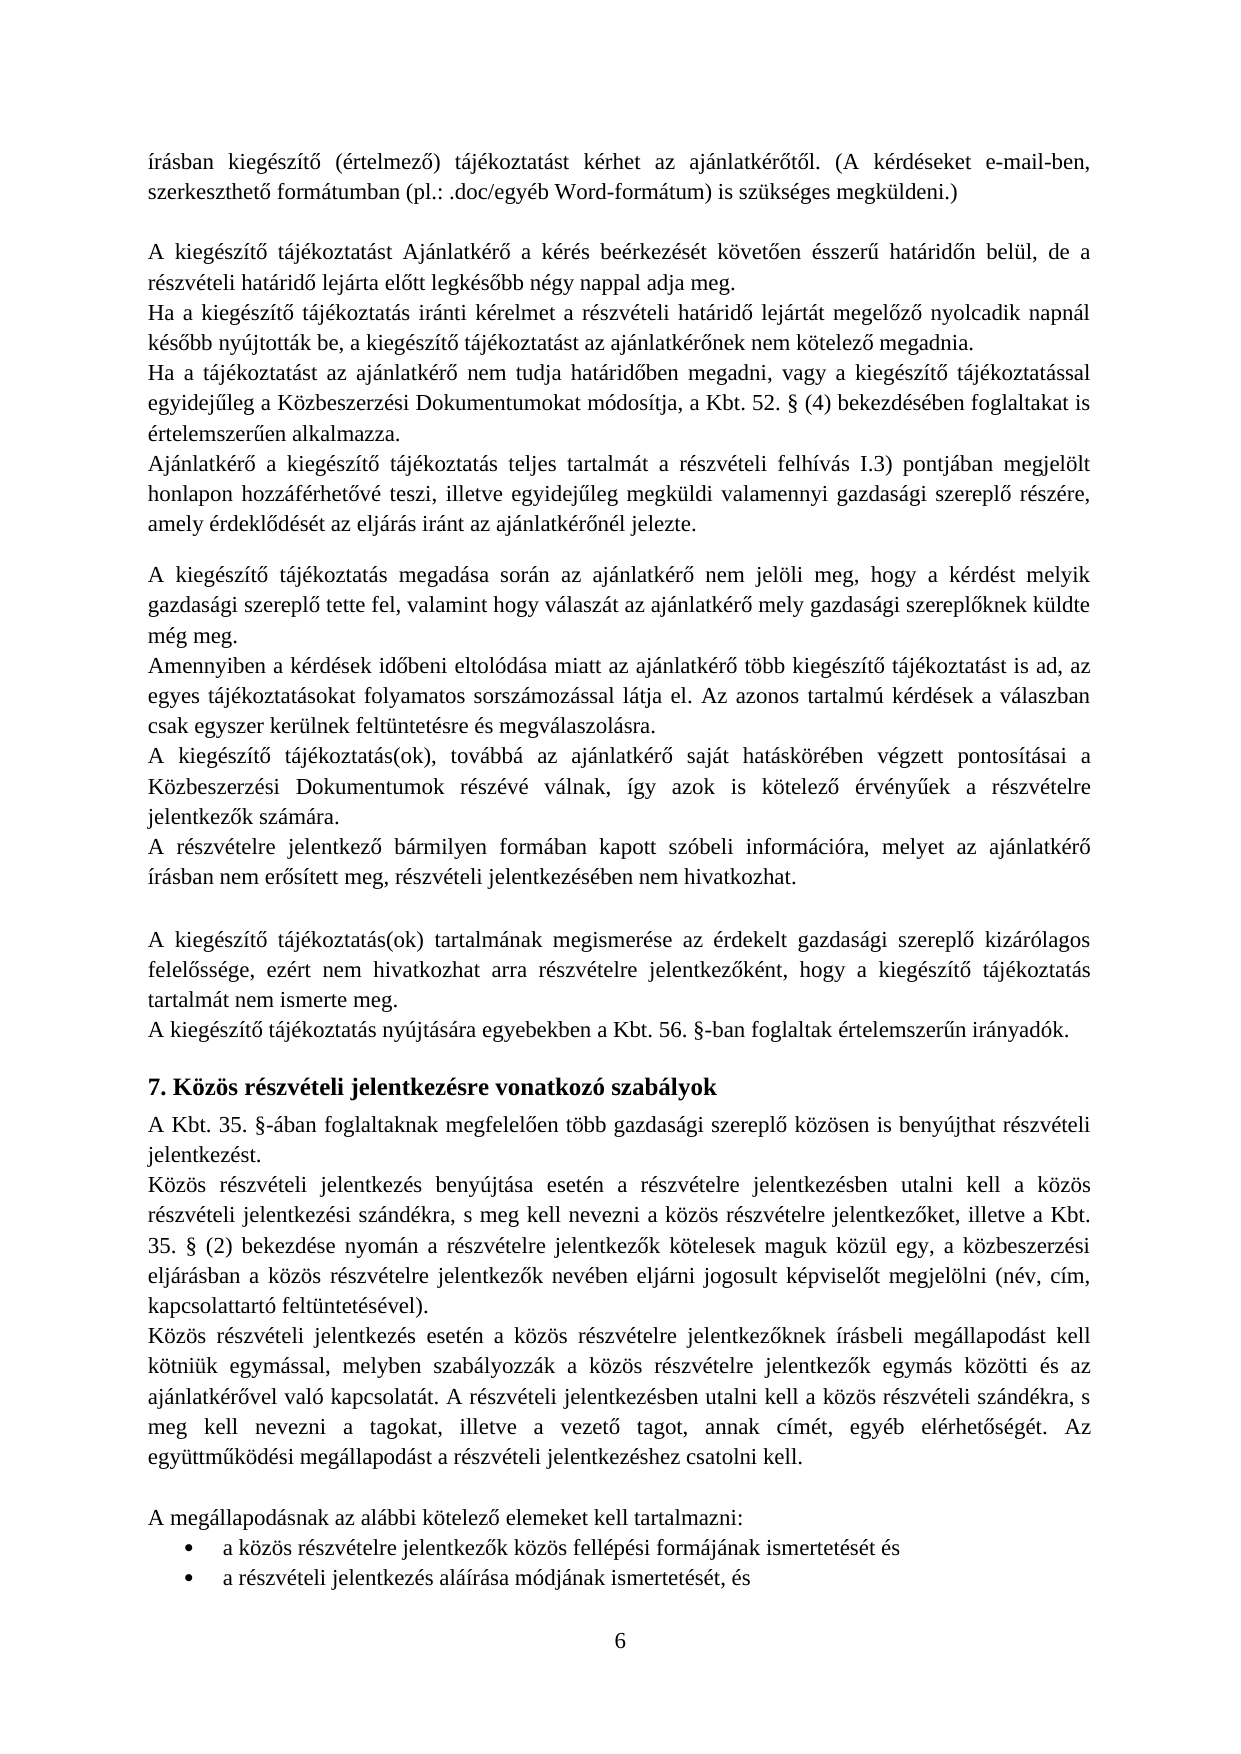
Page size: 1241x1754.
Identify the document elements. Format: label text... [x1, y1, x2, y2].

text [148, 148, 1092, 204]
text A kiegészítő tájékoztatás(ok), továbbá az ajánlatkérő saját hatáskörében végzett pontosításai a Közbeszerzési Dokumentumok részévé válnak, így azok is kötelező érvényűek a részvételre jelentkezők számára. [148, 742, 1092, 829]
list a részvételi jelentkezés aláírása módjának ismertetését, és [185, 1564, 1092, 1590]
text Közös részvételi jelentkezés benyújtása esetén a részvételre jelentkezésben utalni kell a közös részvételi jelentkezési szándékra, s meg kell nevezni a közös részvételre jelentkezőket, illetve a Kbt. 35. § (2) bekezdése nyomán a részvételre jelentkezők kötelesek maguk közül egy, a közbeszerzési eljárásban a közös részvételre jelentkezők nevében eljárni jogosult képviselőt megjelölni (név, cím, kapcsolattartó feltüntetésével). [148, 1171, 1092, 1318]
text A kiegészítő tájékoztatás(ok) tartalmának megismerése az érdekelt gazdasági szereplő kizárólagos felelőssége, ezért nem hivatkozhat arra részvételre jelentkezőként, hogy a kiegészítő tájékoztatás tartalmát nem ismerte meg. [148, 926, 1092, 1012]
text A kiegészítő tájékoztatás nyújtására egyebekben a Kbt. 56. §-ban foglaltak értelemszerűn irányadók. [148, 1016, 1092, 1043]
text A kiegészítő tájékoztatás megadása során az ajánlatkérő nem jelöli meg, hogy a kérdést melyik gazdasági szereplő tette fel, valamint hogy válaszát az ajánlatkérő mely gazdasági szereplőknek küldte még meg. [148, 561, 1092, 648]
text Ha a tájékoztatást az ajánlatkérő nem tudja határidőben megadni, vagy a kiegészítő tájékoztatással egyidejűleg a Közbeszerzési Dokumentumokat módosítja, a Kbt. 52. § (4) bekezdésében foglaltakat is értelemszerűen alkalmazza. [148, 359, 1092, 446]
text Ha a kiegészítő tájékoztatás iránti kérelmet a részvételi határidő lejártát megelőző nyolcadik napnál később nyújtották be, a kiegészítő tájékoztatást az ajánlatkérőnek nem kötelező megadnia. [148, 299, 1092, 355]
list a közös részvételre jelentkezők közös fellépési formájának ismertetését és [185, 1534, 1092, 1560]
text Ajánlatkérő a kiegészítő tájékoztatás teljes tartalmát a részvételi felhívás I.3) pontjában megjelölt honlapon hozzáférhetővé teszi, illetve egyidejűleg megküldi valamennyi gazdasági szereplő részére, amely érdeklődését az eljárás iránt az ajánlatkérőnél jelezte. [148, 450, 1092, 537]
text A megállapodásnak az alábbi kötelező elemeket kell tartalmazni: [148, 1503, 1092, 1530]
text A Kbt. 35. §-ában foglaltaknak megfelelően több gazdasági szereplő közösen is benyújthat részvételi jelentkezést. [148, 1111, 1092, 1167]
text Közös részvételi jelentkezés esetén a közös részvételre jelentkezőknek írásbeli megállapodást kell kötniük egymással, melyben szabályozzák a közös részvételre jelentkezők egymás közötti és az ajánlatkérővel való kapcsolatát. A részvételi jelentkezésben utalni kell a közös részvételi szándékra, s meg kell nevezni a tagokat, illetve a vezető tagot, annak címét, egyéb elérhetőségét. Az együttműködési megállapodást a részvételi jelentkezéshez csatolni kell. [148, 1322, 1092, 1469]
text Amennyiben a kérdések időbeni eltolódása miatt az ajánlatkérő több kiegészítő tájékoztatást is ad, az egyes tájékoztatásokat folyamatos sorszámozással látja el. Az azonos tartalmú kérdések a válaszban csak egyszer kerülnek feltüntetésre és megválaszolásra. [148, 652, 1092, 739]
text A részvételre jelentkező bármilyen formában kapott szóbeli információra, melyet az ajánlatkérő írásban nem erősített meg, részvételi jelentkezésében nem hivatkozhat. [148, 833, 1092, 890]
subtitle 7. Közös részvételi jelentkezésre vonatkozó szabályok [148, 1072, 1092, 1100]
text A kiegészítő tájékoztatást Ajánlatkérő a kérés beérkezését követően ésszerű határidőn belül, de a részvételi határidő lejárta előtt legkésőbb négy nappal adja meg. [148, 238, 1092, 295]
